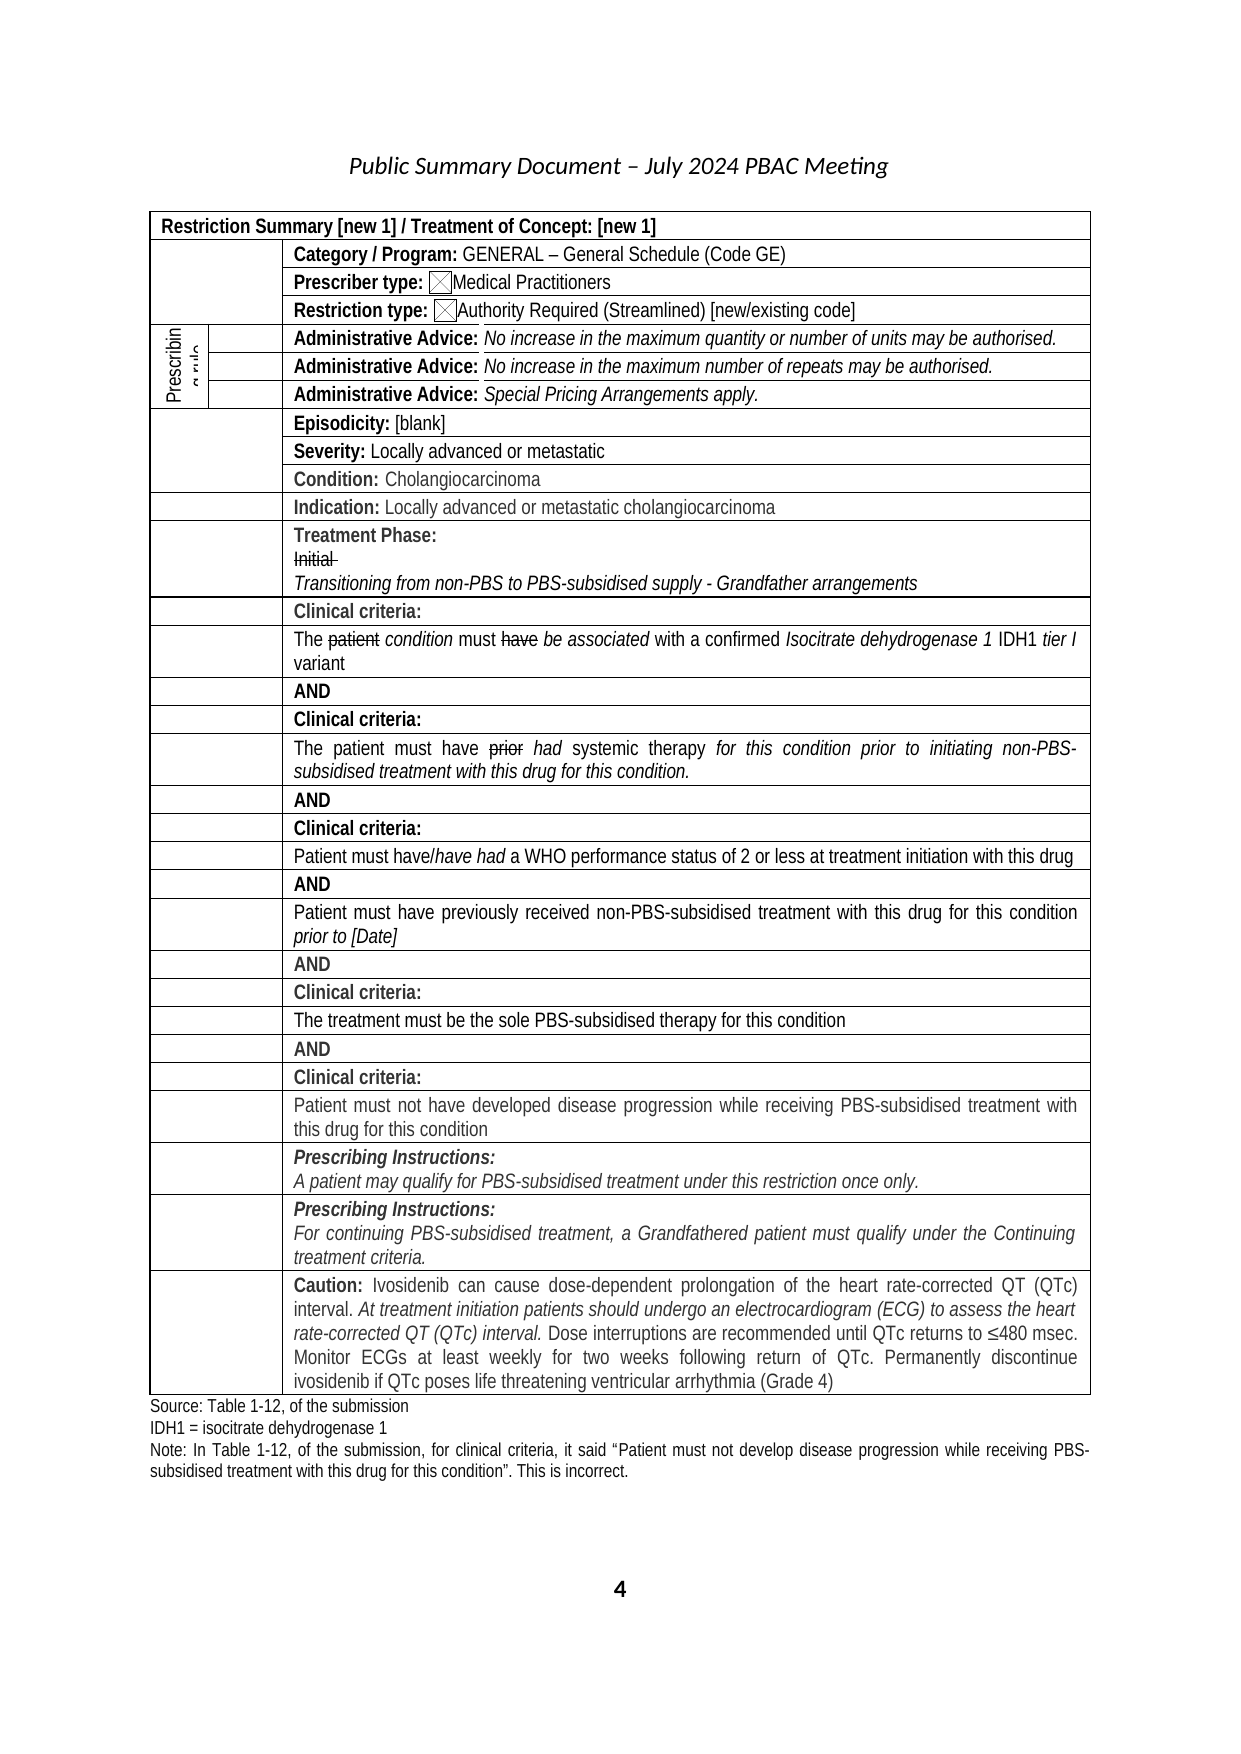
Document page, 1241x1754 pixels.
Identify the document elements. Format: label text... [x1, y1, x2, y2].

table_cell [151, 1007, 282, 1034]
table_cell Patient must not have developed disease progression while receiving PBS-subsidised treatment with this drug for this condition [283, 1091, 1090, 1142]
table_cell Restriction type: Authority Required (Streamlined) [new/existing code] [283, 296, 1090, 323]
table_cell [151, 979, 282, 1006]
table_cell [151, 734, 282, 785]
table_cell AND [283, 786, 1090, 813]
table_cell Patient must have previously received non-PBS-subsidised treatment with this drug for this condition prior to [Date] [283, 899, 1090, 949]
table_cell Severity: Locally advanced or metastatic [283, 437, 1090, 464]
table_cell Administrative Advice: Special Pricing Arrangements apply. [484, 381, 1090, 408]
table_cell [151, 786, 282, 813]
table_cell Treatment Phase: Initial Transitioning from non-PBS to PBS-subsidised supply - Grandfather arrangements [283, 521, 1090, 596]
table_cell [151, 409, 282, 492]
table_cell [209, 353, 282, 380]
table_cell [209, 381, 282, 408]
table_cell Clinical criteria: [283, 814, 1090, 841]
text IDH1 = isocitrate dehydrogenase 1 [150, 1417, 1090, 1438]
table_cell The patient condition must have be associated with a confirmed Isocitrate dehydrogenase 1 IDH1 tier I variant [283, 626, 1090, 677]
table_cell [151, 951, 282, 978]
table_cell Clinical criteria: [283, 979, 1090, 1006]
table_cell Clinical criteria: [283, 598, 1090, 624]
table_cell AND [283, 870, 1090, 897]
table_cell [151, 842, 282, 869]
table_cell [151, 678, 282, 705]
table_cell AND [283, 678, 1090, 705]
text Source: Table 1-12, of the submission [150, 1395, 1090, 1417]
table_cell Prescribing rule level [151, 325, 208, 408]
table_cell Administrative Advice: Special Pricing Arrangements apply. [283, 381, 479, 408]
table_cell Patient must have/have had a WHO performance status of 2 or less at treatment initiation with this drug [283, 842, 1090, 869]
table_cell [151, 598, 282, 624]
table_cell Clinical criteria: [283, 706, 1090, 733]
table_cell [151, 814, 282, 841]
table_cell [151, 1091, 282, 1142]
table_cell [151, 1195, 282, 1270]
table_cell Category / Program: GENERAL – General Schedule (Code GE) [283, 240, 1090, 267]
table_cell [209, 325, 282, 352]
table_cell [151, 240, 282, 323]
table_cell Episodicity: [blank] [283, 409, 1090, 436]
text Note: In Table 1-12, of the submission, for clinical criteria, it said “Patient must not develop disease progression while receiving PBS-subsidised treatment with this drug for this condition”. This is incorrect. [150, 1438, 1090, 1482]
table_cell [151, 870, 282, 897]
table_cell [151, 626, 282, 677]
table_cell Restriction Summary [new 1] / Treatment of Concept: [new 1] [151, 212, 1090, 239]
table_cell AND [283, 951, 1090, 978]
table_cell Condition: Cholangiocarcinoma [283, 465, 1090, 492]
table_cell [151, 1143, 282, 1194]
table_cell [151, 706, 282, 733]
table_cell The patient must have prior had systemic therapy for this condition prior to initiating non-PBS-subsidised treatment with this drug for this condition. [283, 734, 1090, 785]
table_cell Administrative Advice: No increase in the maximum quantity or number of units may be authorised. [484, 325, 1090, 352]
table_cell [151, 521, 282, 596]
table_cell [151, 1063, 282, 1090]
table_cell [151, 1271, 282, 1394]
table_cell Prescribing Instructions: For continuing PBS-subsidised treatment, a Grandfathered patient must qualify under the Continuing treatment criteria. [283, 1195, 1090, 1270]
table_cell Administrative Advice: No increase in the maximum number of repeats may be authorised. [484, 353, 1090, 380]
table_cell Prescriber type: Medical Practitioners [283, 268, 1090, 295]
table_cell The treatment must be the sole PBS-subsidised therapy for this condition [283, 1007, 1090, 1034]
table_cell Clinical criteria: [283, 1063, 1090, 1090]
table_cell Indication: Locally advanced or metastatic cholangiocarcinoma [283, 493, 1090, 520]
table_cell AND [283, 1035, 1090, 1062]
table_cell Caution: Ivosidenib can cause dose-dependent prolongation of the heart rate-corrected QT (QTc) interval. At treatment initiation patients should undergo an electrocardiogram (ECG) to assess the heart rate-corrected QT (QTc) interval. Dose interruptions are recommended until QTc returns to ≤480 msec. Monitor ECGs at least weekly for two weeks following return of QTc. Permanently discontinue ivosidenib if QTc poses life threatening ventricular arrhythmia (Grade 4) [283, 1271, 1090, 1394]
table_cell Prescribing Instructions: A patient may qualify for PBS-subsidised treatment under this restriction once only. [283, 1143, 1090, 1194]
table_cell [151, 899, 282, 949]
table_cell [151, 1035, 282, 1062]
table_cell [151, 493, 282, 520]
table_cell Administrative Advice: No increase in the maximum number of repeats may be authorised. [283, 353, 479, 380]
